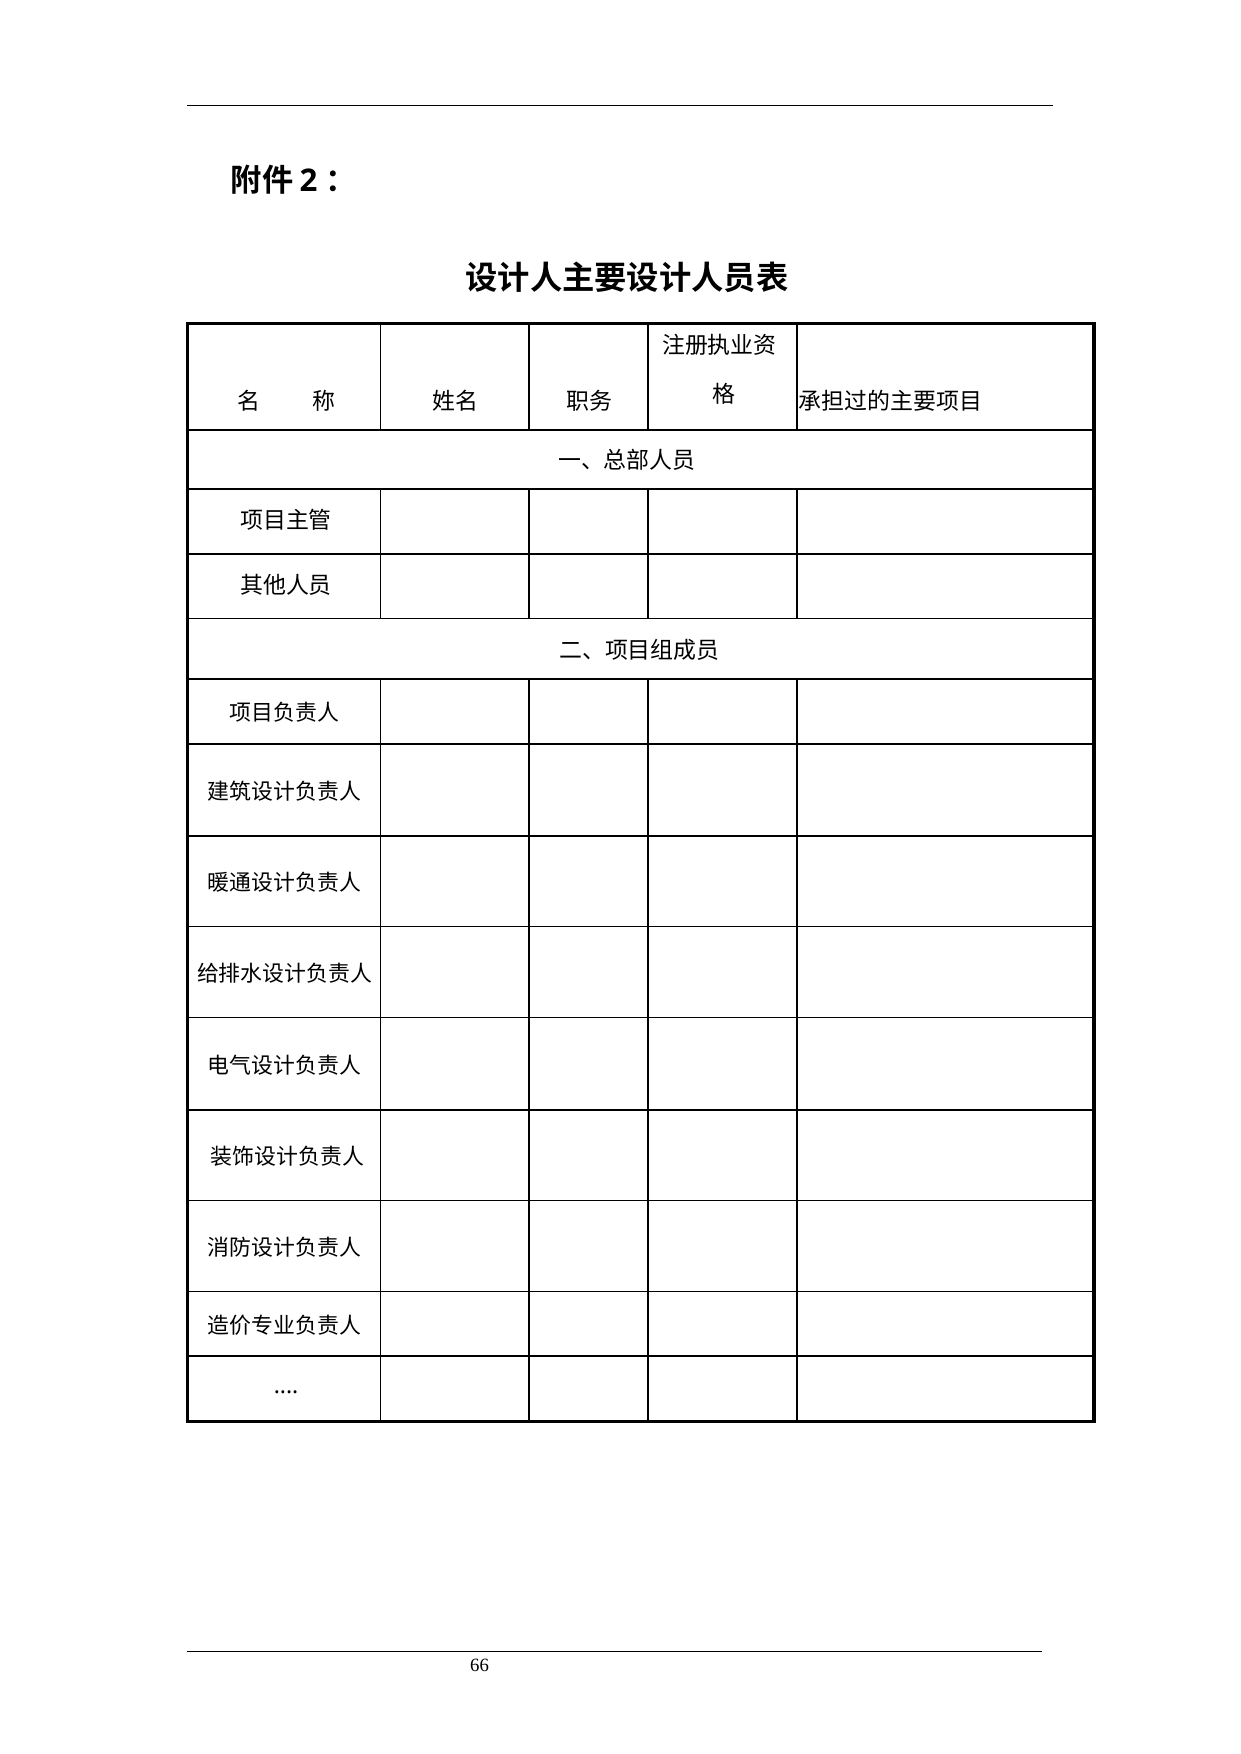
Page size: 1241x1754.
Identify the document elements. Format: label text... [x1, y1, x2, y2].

table_cell [798, 1111, 1092, 1200]
table_cell [798, 745, 1092, 835]
table_cell [381, 837, 528, 926]
table_cell [530, 490, 647, 553]
table_cell [798, 1292, 1092, 1355]
table_cell [530, 555, 647, 618]
table_cell 二、项目组成员 [189, 619, 1092, 678]
table_cell [649, 1292, 796, 1355]
table_cell 暖通设计负责人 [189, 837, 380, 926]
table_cell [530, 927, 647, 1017]
table_cell [530, 1111, 647, 1200]
table_header 职务 [530, 325, 647, 429]
table_cell [649, 1111, 796, 1200]
table_cell [798, 927, 1092, 1017]
table_cell 造价专业负责人 [189, 1292, 380, 1355]
table_cell [530, 1292, 647, 1355]
table_cell [381, 1018, 528, 1109]
table_cell 其他人员 [189, 555, 380, 618]
table_header 承担过的主要项目 [798, 325, 1092, 429]
table_cell 电气设计负责人 [189, 1018, 380, 1109]
table_cell [381, 1201, 528, 1291]
table_cell 项目主管 [189, 490, 380, 553]
table_cell [798, 680, 1092, 743]
table_cell [798, 555, 1092, 618]
table_cell [381, 927, 528, 1017]
table_cell [649, 680, 796, 743]
table_cell 一、总部人员 [189, 431, 1092, 488]
text 设计人主要设计人员表 [303, 252, 951, 299]
table_cell [649, 490, 796, 553]
table_cell [381, 680, 528, 743]
table_cell [649, 837, 796, 926]
table_cell [381, 555, 528, 618]
table_cell [381, 490, 528, 553]
table_cell .... [189, 1357, 380, 1420]
table_cell 消防设计负责人 [189, 1201, 380, 1291]
table_header 名 称 [189, 325, 380, 429]
table_cell [798, 490, 1092, 553]
table_cell [798, 837, 1092, 926]
table_cell [530, 837, 647, 926]
table_header 姓名 [381, 325, 528, 429]
table_cell 项目负责人 [189, 680, 380, 743]
table_cell [649, 1018, 796, 1109]
table_cell [530, 1201, 647, 1291]
table_cell [530, 1357, 647, 1420]
table_cell [381, 1292, 528, 1355]
table_cell [798, 1357, 1092, 1420]
table_cell [381, 745, 528, 835]
text 附件2 ： [231, 155, 1053, 200]
table_cell [530, 1018, 647, 1109]
table_cell [649, 555, 796, 618]
table_cell [381, 1357, 528, 1420]
table_cell [798, 1201, 1092, 1291]
table_header 注册执业资格 [649, 325, 796, 429]
table_cell [530, 745, 647, 835]
table_cell 建筑设计负责人 [189, 745, 380, 835]
table_cell [649, 1357, 796, 1420]
table_cell [649, 745, 796, 835]
table_cell 给排水设计负责人 [189, 927, 380, 1017]
table_cell [530, 680, 647, 743]
table_cell 装饰设计负责人 [189, 1111, 380, 1200]
table_cell [381, 1111, 528, 1200]
table_cell [649, 1201, 796, 1291]
table_cell [798, 1018, 1092, 1109]
table_cell [649, 927, 796, 1017]
